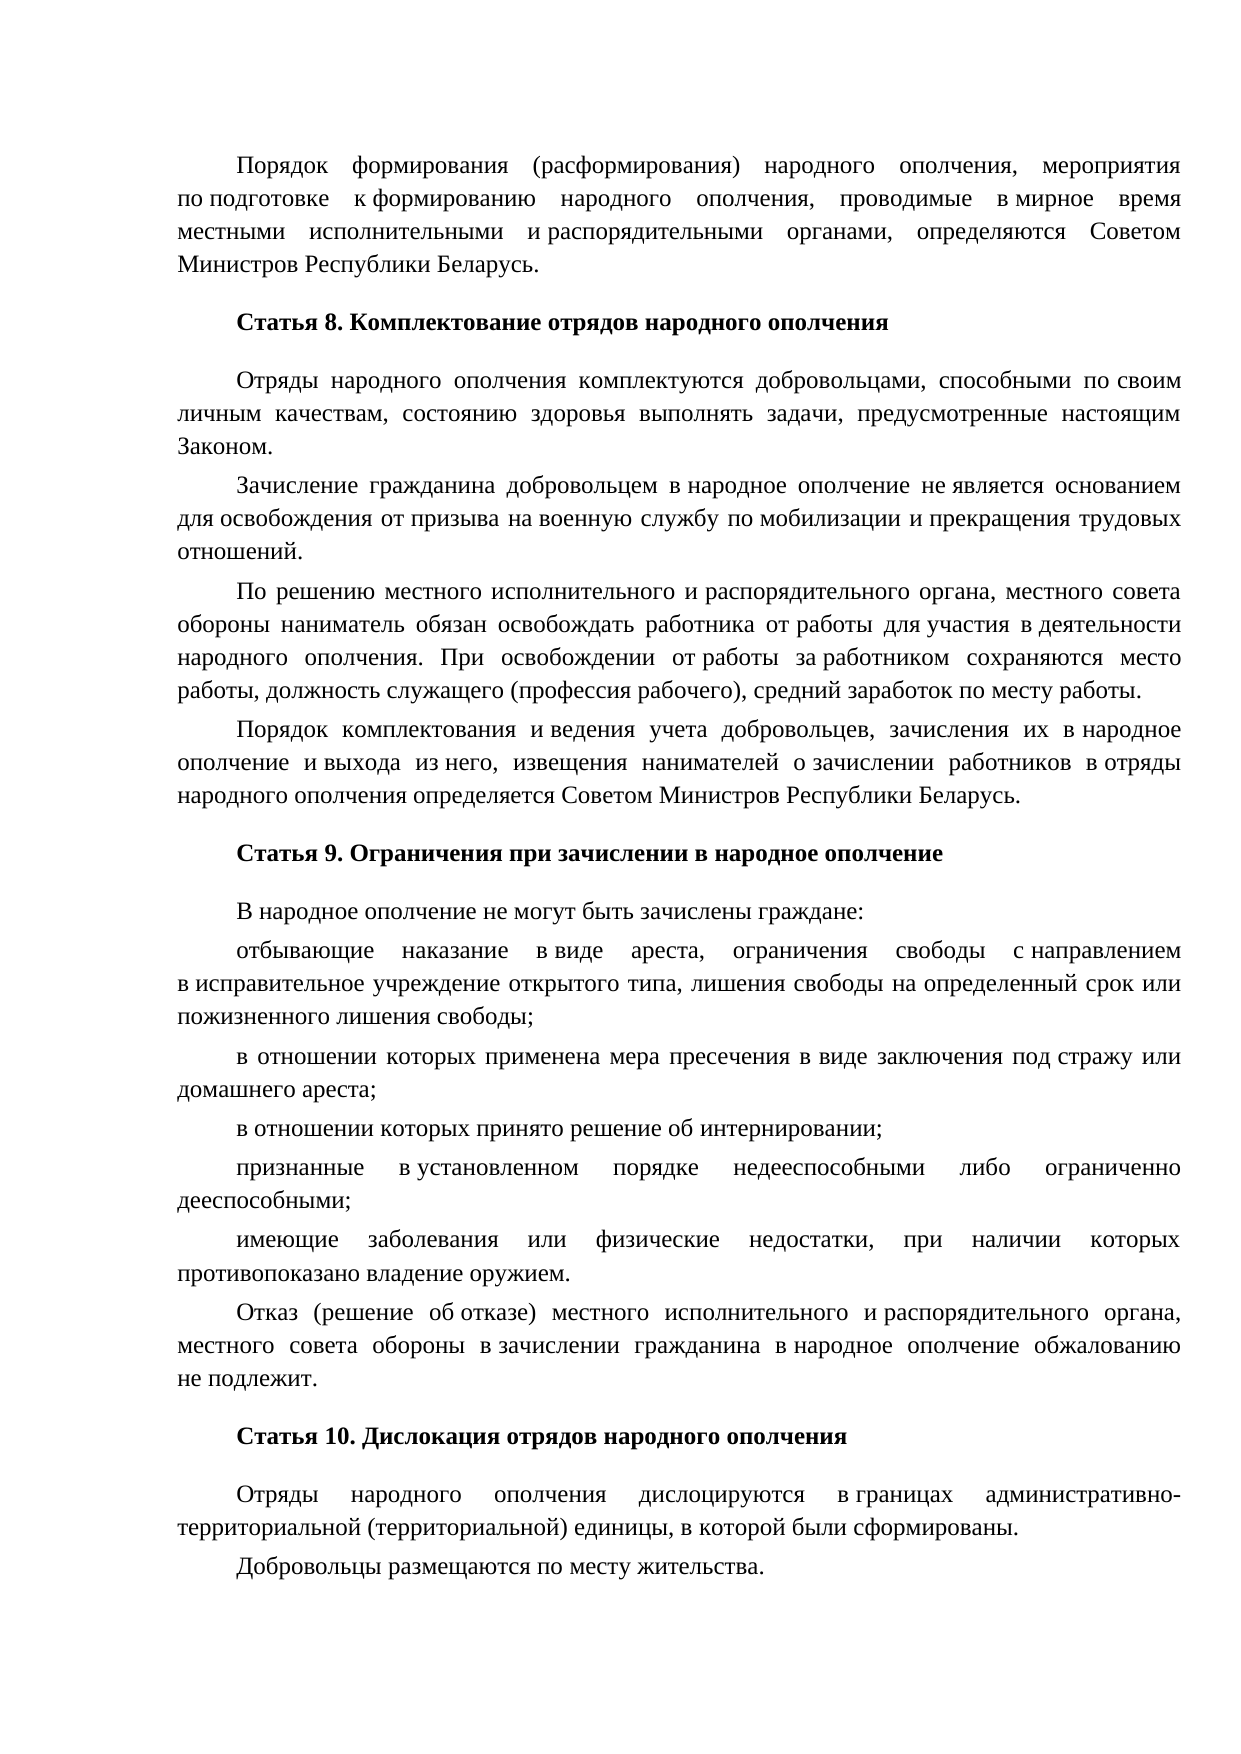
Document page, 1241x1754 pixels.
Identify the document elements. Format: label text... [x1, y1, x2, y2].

text Отказ (решение об отказе) местного исполнительного и распорядительного органа, местного совета обороны в зачислении гражданина в народное ополчение обжалованию не подлежит. [177, 1297, 1181, 1392]
text отбывающие наказание в виде ареста, ограничения свободы с направлением в исправительное учреждение открытого типа, лишения свободы на определенный срок или пожизненного лишения свободы; [177, 935, 1181, 1030]
text в отношении которых применена мера пресечения в виде заключения под стражу или домашнего ареста; [177, 1041, 1181, 1102]
text Статья 9. Ограничения при зачислении в народное ополчение [236, 838, 1181, 867]
text Статья 8. Комплектование отрядов народного ополчения [236, 307, 1181, 336]
text Порядок комплектования и ведения учета добровольцев, зачисления их в народное ополчение и выхода из него, извещения нанимателей о зачислении работников в отряды народного ополчения определяется Советом Министров Республики Беларусь. [177, 714, 1181, 809]
text В народное ополчение не могут быть зачислены граждане: [177, 896, 1181, 925]
text признанные в установленном порядке недееспособными либо ограниченно дееспособными; [177, 1152, 1181, 1214]
text Порядок формирования (расформирования) народного ополчения, мероприятия по подготовке к формированию народного ополчения, проводимые в мирное время местными исполнительными и распорядительными органами, определяются Советом Министров Республики Беларусь. [177, 150, 1181, 278]
text Отряды народного ополчения комплектуются добровольцами, способными по своим личным качествам, состоянию здоровья выполнять задачи, предусмотренные настоящим Законом. [177, 365, 1181, 460]
text Статья 10. Дислокация отрядов народного ополчения [236, 1421, 1181, 1450]
text Добровольцы размещаются по месту жительства. [177, 1551, 1181, 1580]
text По решению местного исполнительного и распорядительного органа, местного совета обороны наниматель обязан освобождать работника от работы для участия в деятельности народного ополчения. При освобождении от работы за работником сохраняются место работы, должность служащего (профессия рабочего), средний заработок по месту работы. [177, 576, 1181, 703]
text Отряды народного ополчения дислоцируются в границах административно-территориальной (территориальной) единицы, в которой были сформированы. [177, 1479, 1181, 1541]
text в отношении которых принято решение об интернировании; [177, 1113, 1181, 1142]
text имеющие заболевания или физические недостатки, при наличии которых противопоказано владение оружием. [177, 1224, 1181, 1286]
text Зачисление гражданина добровольцем в народное ополчение не является основанием для освобождения от призыва на военную службу по мобилизации и прекращения трудовых отношений. [177, 470, 1181, 565]
